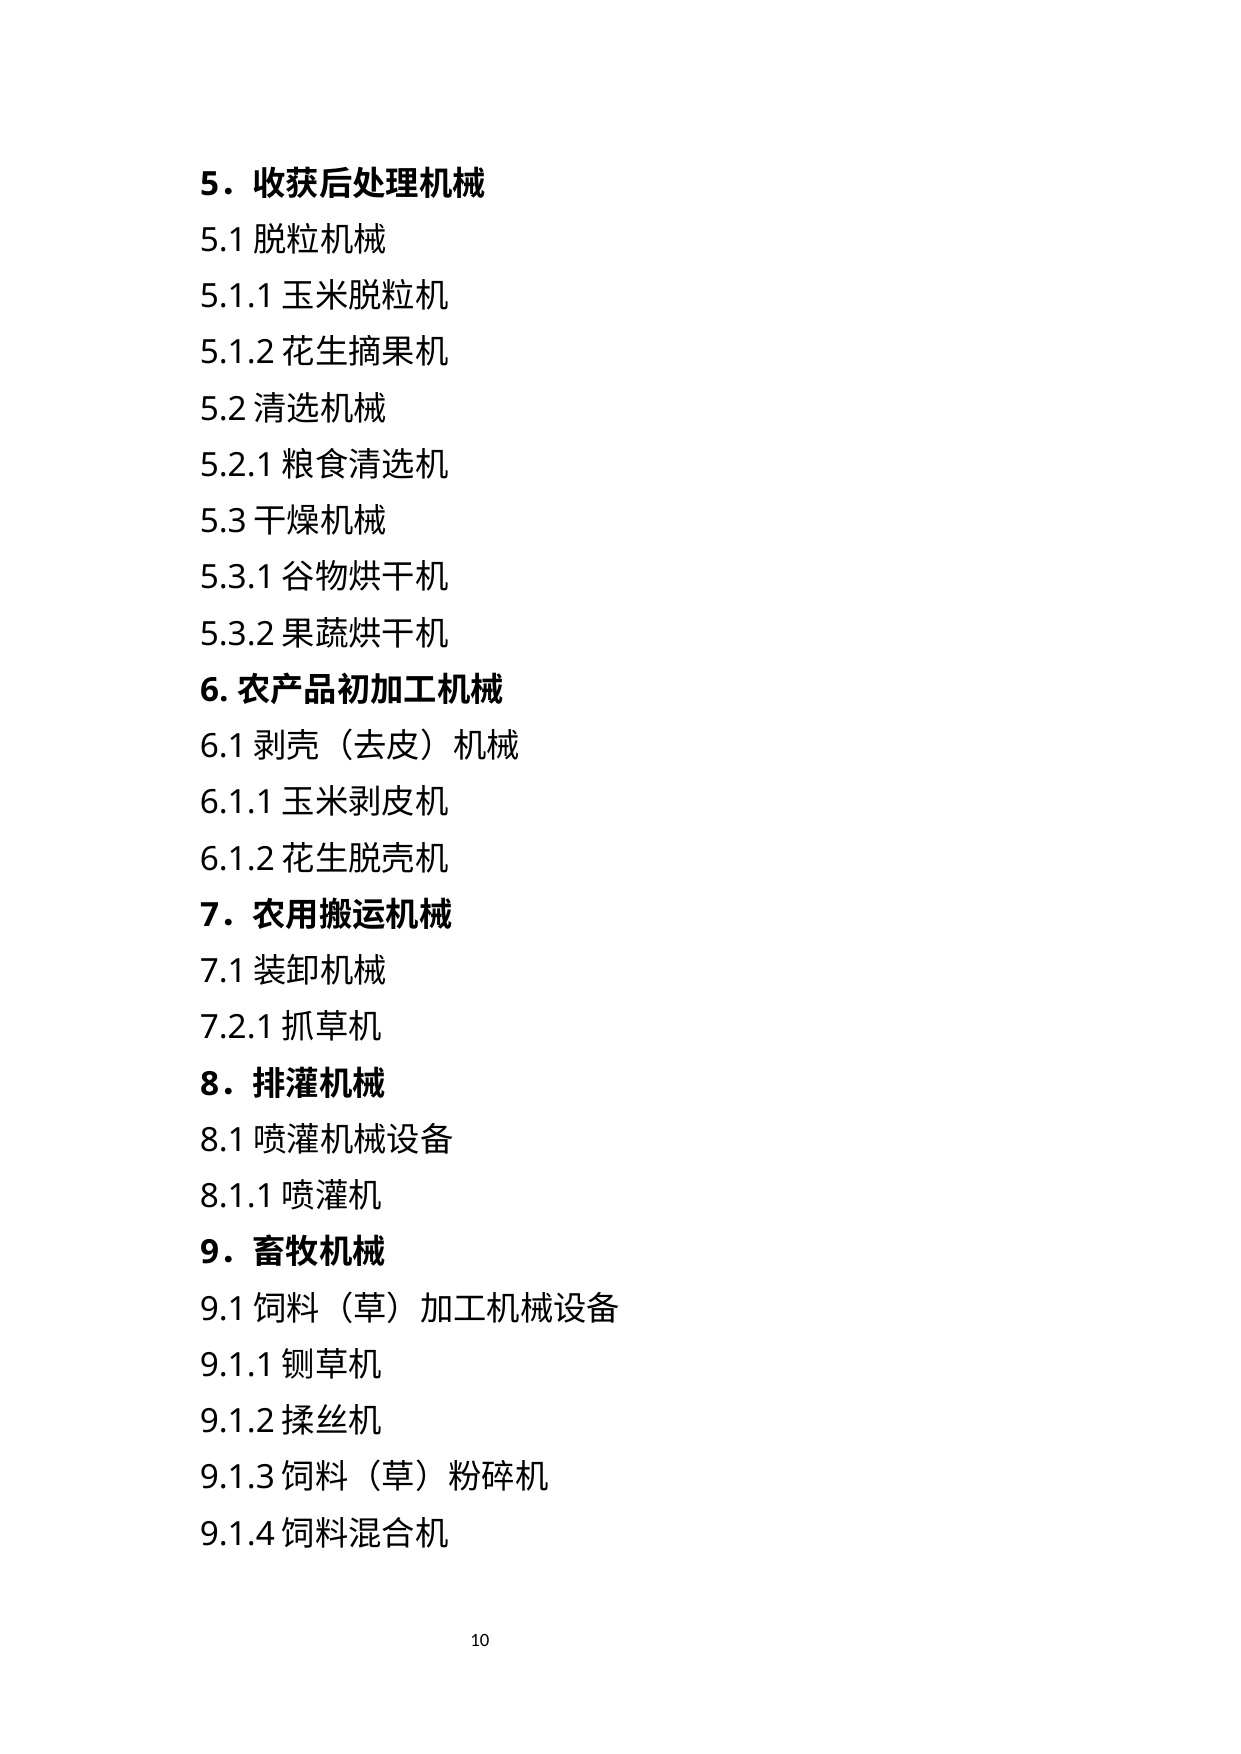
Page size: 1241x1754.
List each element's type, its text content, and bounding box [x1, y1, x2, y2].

text 6.1.2花生脱壳机 [133, 825, 1107, 881]
text 5.2.1粮食清选机 [133, 431, 1107, 487]
text 7．农用搬运机械 [133, 881, 1107, 937]
text 5.2清选机械 [133, 375, 1107, 431]
text 6. 农产品初加工机械 [133, 656, 1107, 712]
text 8.1喷灌机械设备 [133, 1106, 1107, 1162]
text 5.1.2花生摘果机 [133, 319, 1107, 375]
text 8．排灌机械 [133, 1050, 1107, 1106]
text 5.1.1玉米脱粒机 [133, 262, 1107, 319]
text 9.1饲料（草）加工机械设备 [133, 1275, 1107, 1331]
text 5.1脱粒机械 [133, 206, 1107, 262]
text 8.1.1喷灌机 [133, 1162, 1107, 1219]
text 9.1.3饲料（草）粉碎机 [133, 1444, 1107, 1500]
text 6.1剥壳（去皮）机械 [133, 712, 1107, 769]
text 5.3干燥机械 [133, 487, 1107, 544]
text 5.3.2果蔬烘干机 [133, 600, 1107, 656]
text 7.1装卸机械 [133, 937, 1107, 994]
text 9.1.1铡草机 [133, 1331, 1107, 1387]
text 9．畜牧机械 [133, 1219, 1107, 1275]
text 5.3.1谷物烘干机 [133, 544, 1107, 600]
text 7.2.1抓草机 [133, 994, 1107, 1050]
text 5．收获后处理机械 [133, 150, 1107, 206]
text 9.1.2揉丝机 [133, 1387, 1107, 1444]
text 6.1.1玉米剥皮机 [133, 769, 1107, 825]
text 9.1.4饲料混合机 [133, 1500, 1107, 1556]
